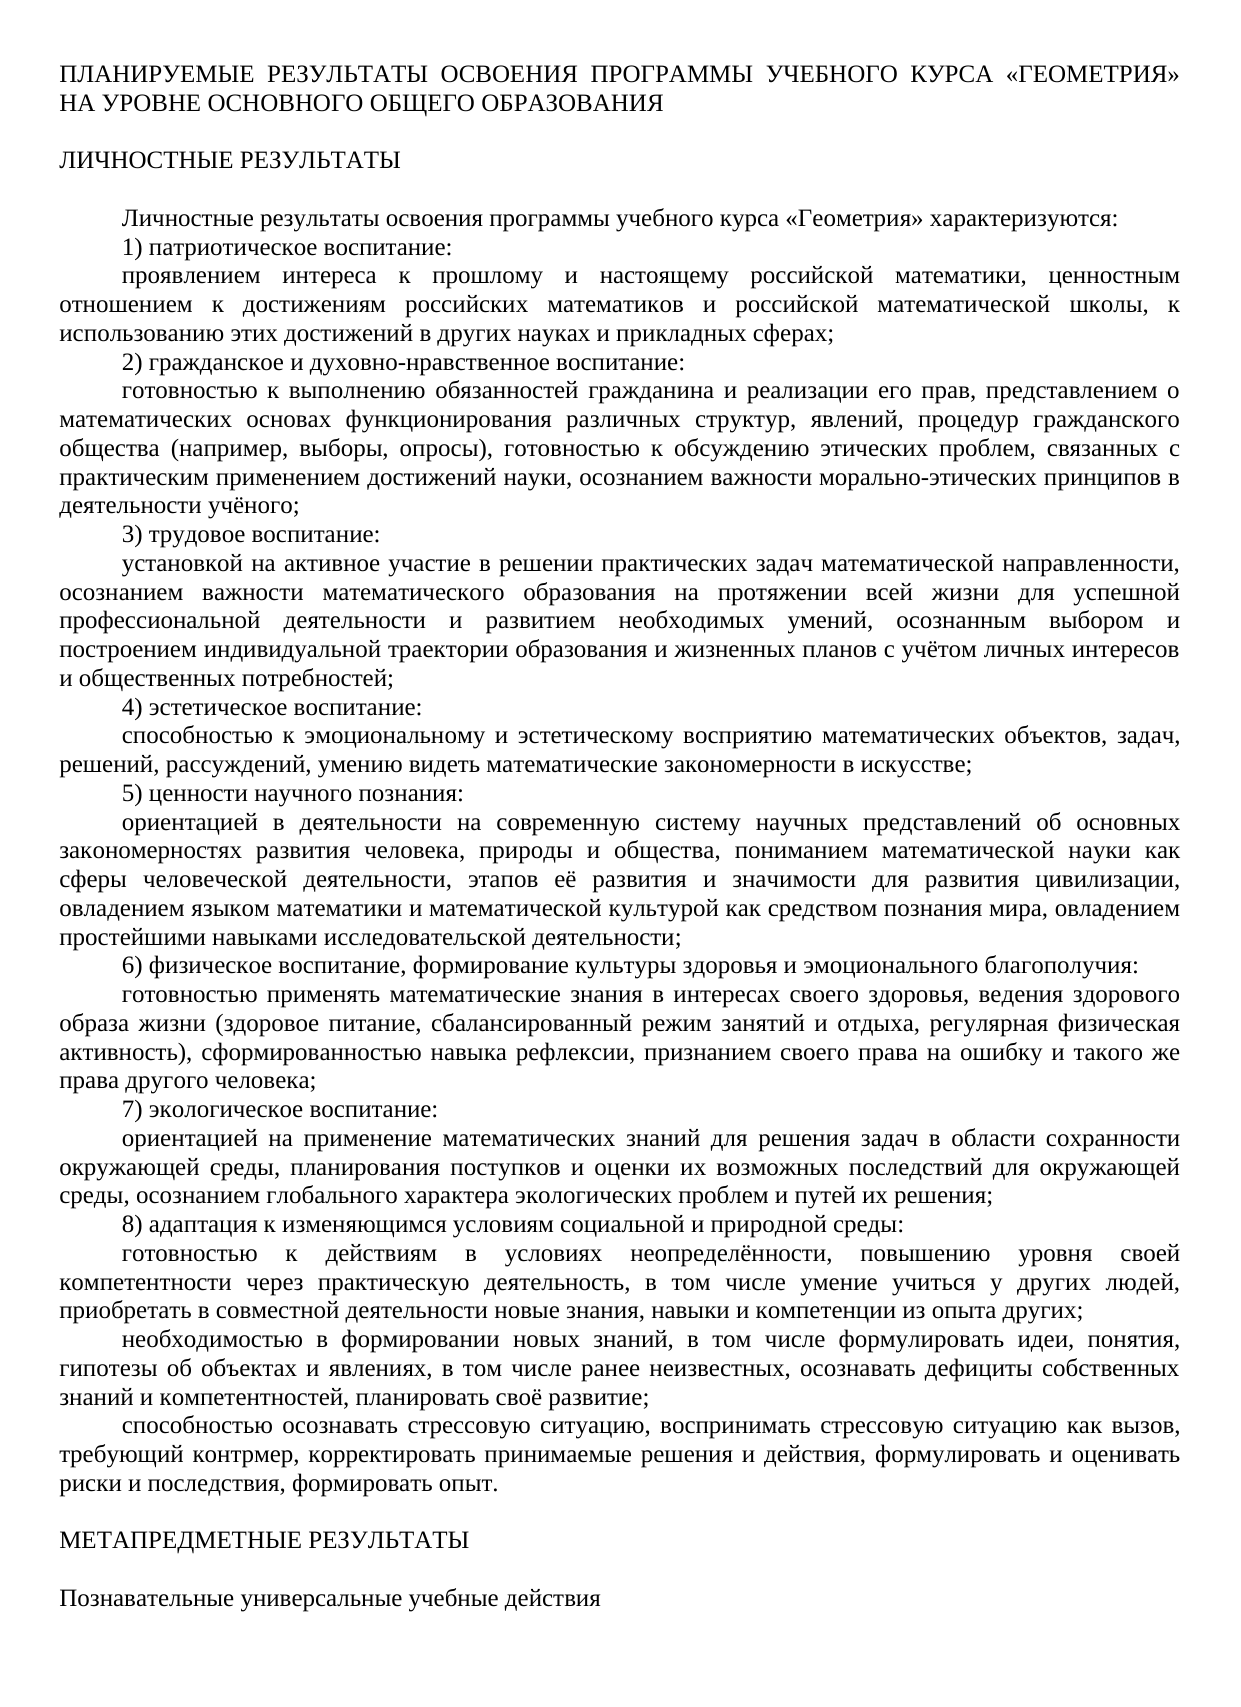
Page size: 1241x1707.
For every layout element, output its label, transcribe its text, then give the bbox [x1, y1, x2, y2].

text установкой на активное участие в решении практических задач математической направленности, осознанием важности математического образования на протяжении всей жизни для успешной профессиональной деятельности и развитием необходимых умений, осознанным выбором и построением индивидуальной траектории образования и жизненных планов с учётом личных интересов и общественных потребностей; [59, 548, 1181, 692]
text проявлением интереса к прошлому и настоящему российской математики, ценностным отношением к достижениям российских математиков и российской математической школы, к использованию этих достижений в других науках и прикладных сферах; [59, 260, 1181, 347]
text ПЛАНИРУЕМЫЕ РЕЗУЛЬТАТЫ ОСВОЕНИЯ ПРОГРАММЫ УЧЕБНОГО КУРСА «ГЕОМЕТРИЯ» НА УРОВНЕ ОСНОВНОГО ОБЩЕГО ОБРАЗОВАНИЯ [59, 59, 1181, 117]
text 6) физическое воспитание, формирование культуры здоровья и эмоционального благополучия: [59, 950, 1181, 979]
text готовностью к действиям в условиях неопределённости, повышению уровня своей компетентности через практическую деятельность, в том числе умение учиться у других людей, приобретать в совместной деятельности новые знания, навыки и компетенции из опыта других; [59, 1238, 1181, 1324]
text 4) эстетическое воспитание: [59, 692, 1181, 720]
text МЕТАПРЕДМЕТНЫЕ РЕЗУЛЬТАТЫ [59, 1525, 1181, 1554]
text 3) трудовое воспитание: [59, 519, 1181, 548]
text ориентацией на применение математических знаний для решения задач в области сохранности окружающей среды, планирования поступков и оценки их возможных последствий для окружающей среды, осознанием глобального характера экологических проблем и путей их решения; [59, 1123, 1181, 1209]
text готовностью применять математические знания в интересах своего здоровья, ведения здорового образа жизни (здоровое питание, сбалансированный режим занятий и отдыха, регулярная физическая активность), сформированностью навыка рефлексии, признанием своего права на ошибку и такого же права другого человека; [59, 979, 1181, 1094]
text ориентацией в деятельности на современную систему научных представлений об основных закономерностях развития человека, природы и общества, пониманием математической науки как сферы человеческой деятельности, этапов её развития и значимости для развития цивилизации, овладением языком математики и математической культурой как средством познания мира, овладением простейшими навыками исследовательской деятельности; [59, 807, 1181, 950]
text Личностные результаты освоения программы учебного курса «Геометрия» характеризуются: [59, 203, 1181, 232]
text 5) ценности научного познания: [59, 778, 1181, 807]
text 2) гражданское и духовно-нравственное воспитание: [59, 347, 1181, 375]
text способностью к эмоциональному и эстетическому восприятию математических объектов, задач, решений, рассуждений, умению видеть математические закономерности в искусстве; [59, 720, 1181, 778]
text способностью осознавать стрессовую ситуацию, воспринимать стрессовую ситуацию как вызов, требующий контрмер, корректировать принимаемые решения и действия, формулировать и оценивать риски и последствия, формировать опыт. [59, 1410, 1181, 1497]
text необходимостью в формировании новых знаний, в том числе формулировать идеи, понятия, гипотезы об объектах и явлениях, в том числе ранее неизвестных, осознавать дефициты собственных знаний и компетентностей, планировать своё развитие; [59, 1324, 1181, 1410]
text 8) адаптация к изменяющимся условиям социальной и природной среды: [59, 1209, 1181, 1238]
text 1) патриотическое воспитание: [59, 232, 1181, 260]
text готовностью к выполнению обязанностей гражданина и реализации его прав, представлением о математических основах функционирования различных структур, явлений, процедур гражданского общества (например, выборы, опросы), готовностью к обсуждению этических проблем, связанных с практическим применением достижений науки, осознанием важности морально-этических принципов в деятельности учёного; [59, 375, 1181, 519]
text ЛИЧНОСТНЫЕ РЕЗУЛЬТАТЫ [59, 145, 1181, 174]
text 7) экологическое воспитание: [59, 1094, 1181, 1123]
text Познавательные универсальные учебные действия [59, 1583, 1181, 1612]
